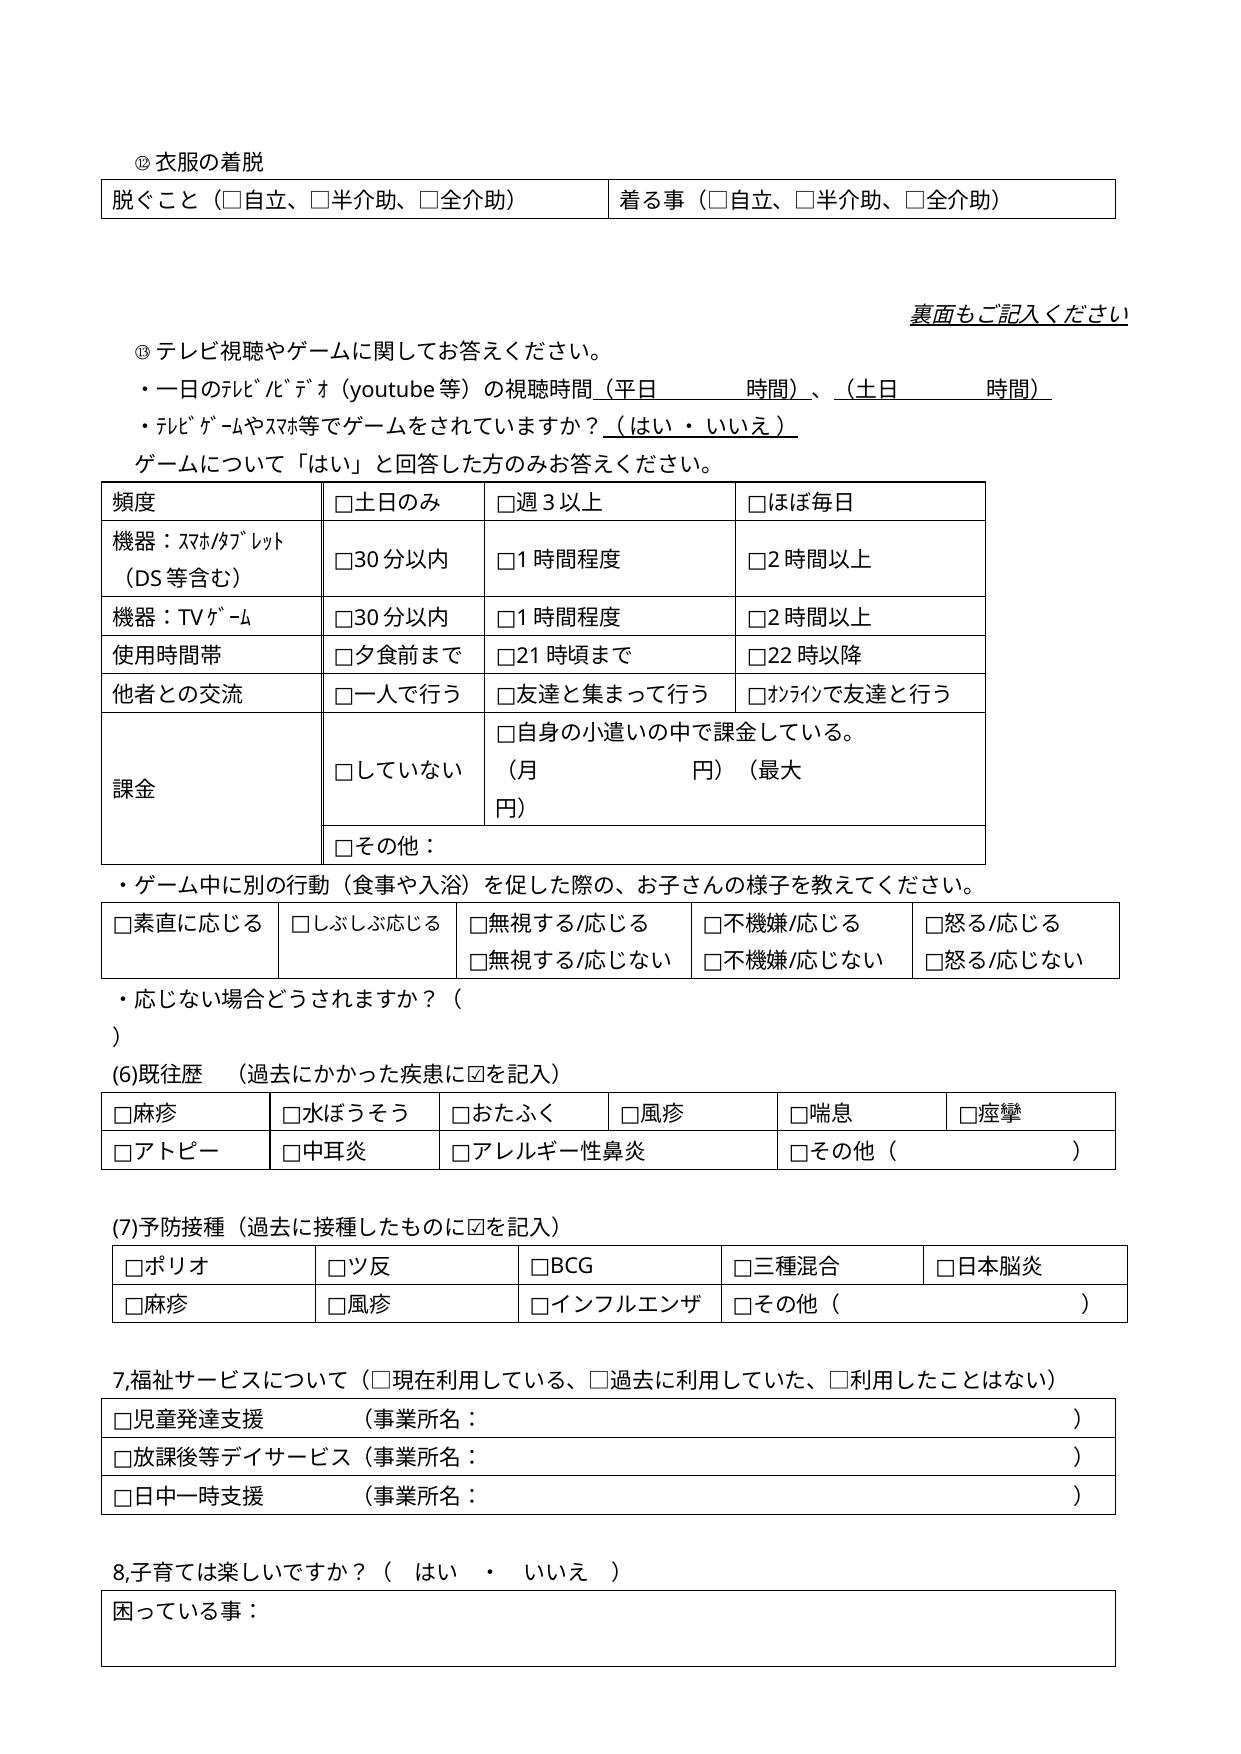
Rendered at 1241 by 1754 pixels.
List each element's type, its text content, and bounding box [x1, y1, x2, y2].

table_cell □夕食前まで [324, 636, 484, 673]
table_header □しぶしぶ応じる [279, 903, 456, 978]
table_header □無視する/応じる □無視する/応じない [457, 903, 691, 978]
table_cell □1時間程度 [485, 597, 735, 634]
table_header □不機嫌/応じる □不機嫌/応じない [692, 903, 912, 978]
table_cell □30分以内 [324, 597, 484, 634]
table_cell □していない [324, 713, 484, 825]
table_header □喘息 [778, 1093, 946, 1130]
table_header 着る事（□自立、□半介助、□全介助） [609, 180, 1115, 218]
table_cell 他者との交流 [102, 674, 321, 712]
table_cell □アレルギー性鼻炎 [440, 1131, 777, 1169]
table_header □週3以上 [485, 483, 735, 520]
table_header □BCG [519, 1246, 721, 1283]
table_header □痙攣 [947, 1093, 1115, 1130]
table_header □日本脳炎 [924, 1246, 1127, 1283]
text ・ﾃﾚﾋﾞｹﾞｰﾑやｽﾏﾎ等でゲームをされていますか？（ はい ・ いいえ ） [112, 406, 1128, 444]
table_cell □その他（ ） [722, 1285, 1127, 1322]
table_header 脱ぐこと（□自立、□半介助、□全介助） [102, 180, 608, 218]
table_cell □2時間以上 [736, 521, 985, 596]
table_header □水ぼうそう [271, 1093, 439, 1130]
table_cell □日中一時支援 （事業所名： ） [102, 1476, 1115, 1514]
text ・ゲーム中に別の行動（食事や入浴）を促した際の、お子さんの様子を教えてください。 [112, 865, 1128, 902]
text (6)既往歴 （過去にかかった疾患に☑を記入） [112, 1054, 1128, 1092]
table_cell □21時頃まで [485, 636, 735, 673]
table_cell □1時間程度 [485, 521, 735, 596]
table_header □三種混合 [722, 1246, 923, 1283]
table_cell □22時以降 [736, 636, 985, 673]
table_cell □放課後等デイサービス（事業所名： ） [102, 1438, 1115, 1475]
table_header □素直に応じる [102, 903, 278, 978]
text ⑫衣服の着脱 [112, 142, 1128, 179]
text 裏面もご記入ください [112, 294, 1128, 331]
table_cell □麻疹 [113, 1285, 315, 1322]
text 8,子育ては楽しいですか？（ はい ・ いいえ ） [112, 1552, 1128, 1590]
text ・一日のﾃﾚﾋﾞ/ﾋﾞﾃﾞｵ（youtube等）の視聴時間（平日 時間）、（土日 時間） [112, 369, 1128, 406]
table_header □怒る/応じる □怒る/応じない [913, 903, 1119, 978]
table_header 困っている事： [102, 1591, 1115, 1666]
table_cell □風疹 [316, 1285, 518, 1322]
text ⑬テレビ視聴やゲームに関してお答えください。 [112, 331, 1128, 369]
table_header □児童発達支援 （事業所名： ） [102, 1399, 1115, 1437]
text ・応じない場合どうされますか？（ ） [112, 979, 1128, 1054]
table_header □ツ反 [316, 1246, 518, 1283]
table_cell □その他（ ） [778, 1131, 1115, 1169]
table_header 頻度 [102, 483, 321, 520]
text 7,福祉サービスについて（□現在利用している、□過去に利用していた、□利用したことはない） [112, 1361, 1128, 1398]
table_cell 機器：ｽﾏﾎ/ﾀﾌﾞﾚｯﾄ（DS等含む） [102, 521, 321, 596]
table_cell 機器：TVｹﾞｰﾑ [102, 597, 321, 634]
table_cell □アトピー [102, 1131, 269, 1169]
table_header □土日のみ [324, 483, 484, 520]
table_cell □インフルエンザ [519, 1285, 721, 1322]
table_cell □その他： [324, 826, 985, 864]
table_cell □中耳炎 [271, 1131, 439, 1169]
text (7)予防接種（過去に接種したものに☑を記入） [112, 1207, 1128, 1245]
table_cell 使用時間帯 [102, 636, 321, 673]
table_cell □友達と集まって行う [485, 674, 735, 712]
table_header □ほぼ毎日 [736, 483, 985, 520]
table_header □風疹 [609, 1093, 777, 1130]
table_header □おたふく [440, 1093, 608, 1130]
table_cell □2時間以上 [736, 597, 985, 634]
table_cell 課金 [102, 713, 321, 864]
table_cell □ｵﾝﾗｲﾝで友達と行う [736, 674, 985, 712]
table_header □麻疹 [102, 1093, 269, 1130]
table_cell □一人で行う [324, 674, 484, 712]
text ゲームについて「はい」と回答した方のみお答えください。 [112, 444, 1128, 481]
table_header □ポリオ [113, 1246, 315, 1283]
table_cell □自身の小遣いの中で課金している。 （月 円）（最大 円） [485, 713, 985, 825]
table_cell □30分以内 [324, 521, 484, 596]
